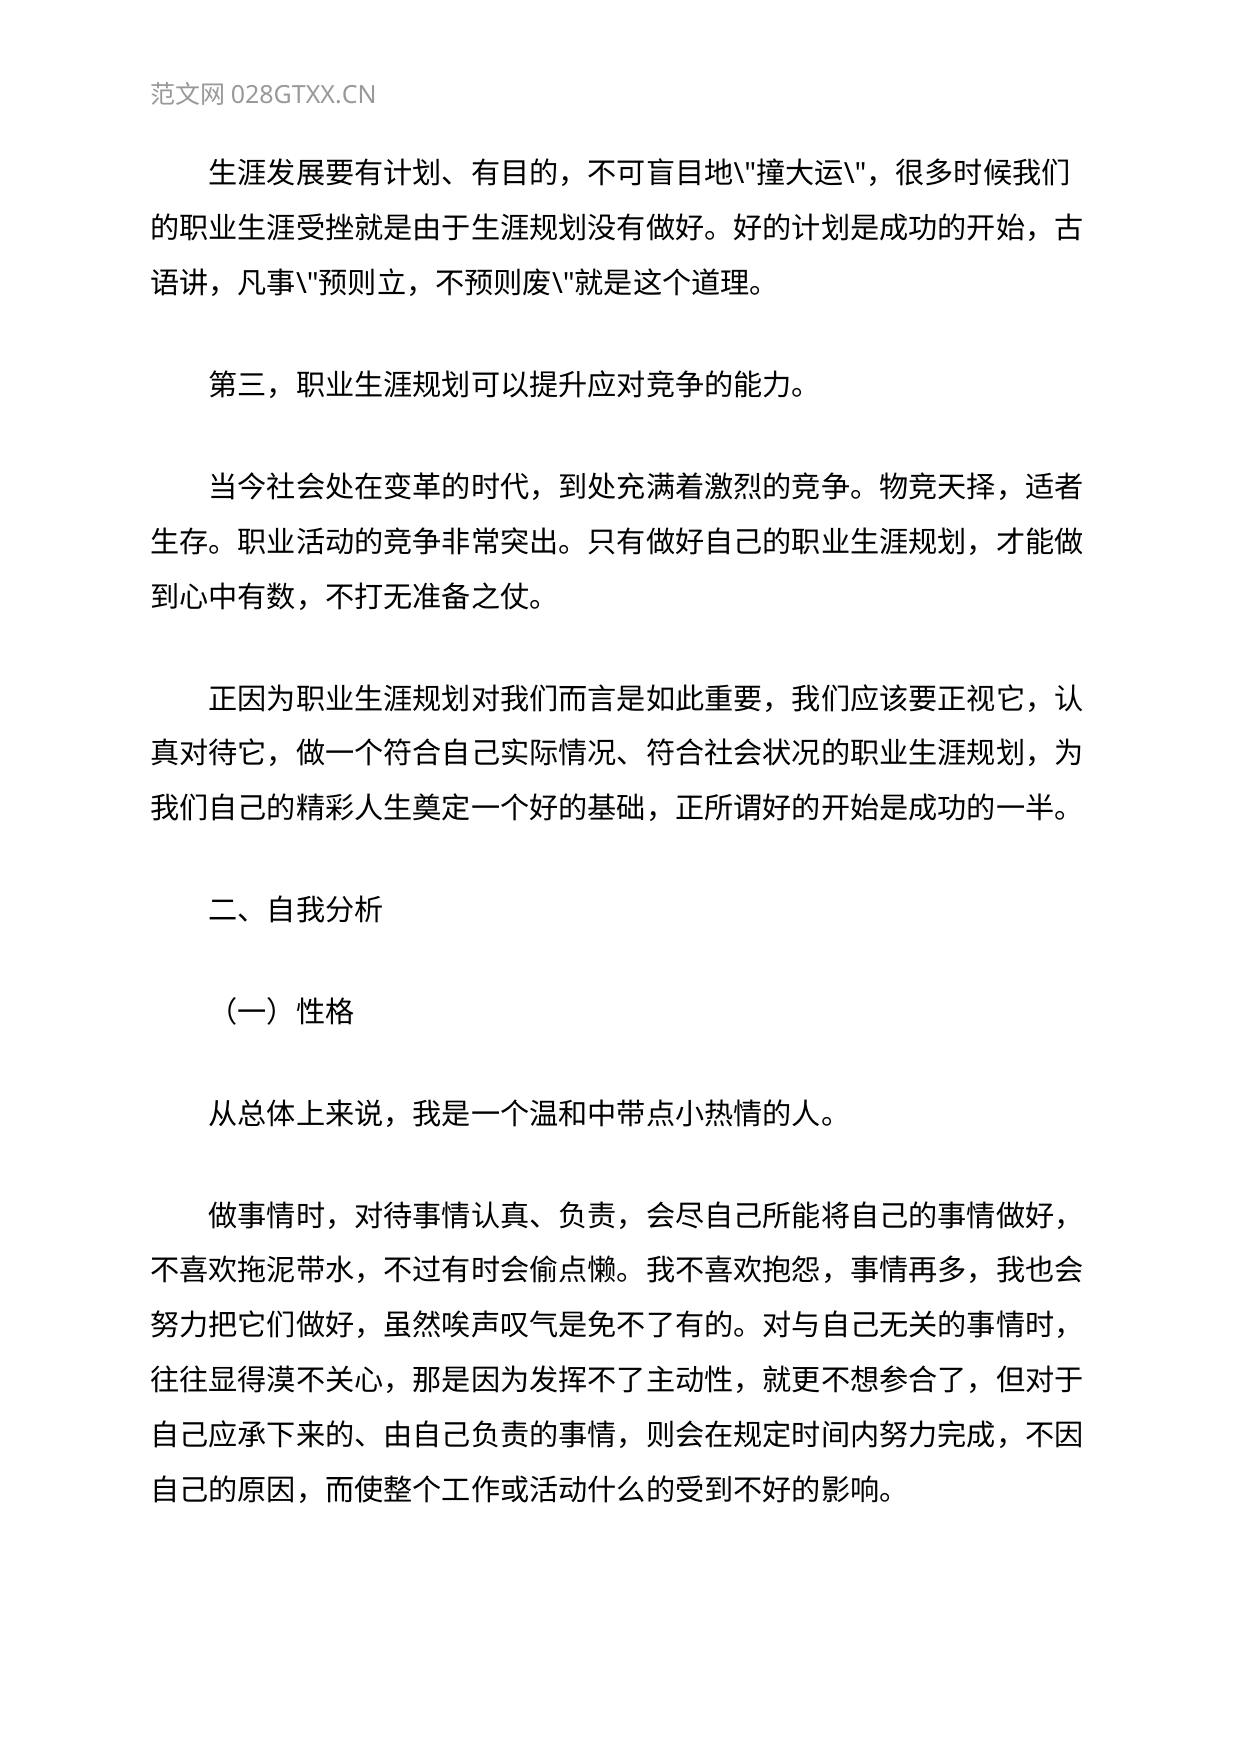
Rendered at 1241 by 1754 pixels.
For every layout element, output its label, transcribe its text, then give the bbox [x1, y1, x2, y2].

text 正因为职业生涯规划对我们而言是如此重要，我们应该要正视它，认真对待它，做一个符合自己实际情况、符合社会状况的职业生涯规划，为我们自己的精彩人生奠定一个好的基础，正所谓好的开始是成功的一半。 [150, 675, 1090, 827]
text 当今社会处在变革的时代，到处充满着激烈的竞争。物竞天择，适者生存。职业活动的竞争非常突出。只有做好自己的职业生涯规划，才能做到心中有数，不打无准备之仗。 [150, 464, 1090, 616]
text （一）性格 [150, 988, 1090, 1031]
text 生涯发展要有计划、有目的，不可盲目地\"撞大运\"，很多时候我们的职业生涯受挫就是由于生涯规划没有做好。好的计划是成功的开始，古语讲，凡事\"预则立，不预则废\"就是这个道理。 [150, 150, 1090, 302]
text 做事情时，对待事情认真、负责，会尽自己所能将自己的事情做好，不喜欢拖泥带水，不过有时会偷点懒。我不喜欢抱怨，事情再多，我也会努力把它们做好，虽然唉声叹气是免不了有的。对与自己无关的事情时，往往显得漠不关心，那是因为发挥不了主动性，就更不想参合了，但对于自己应承下来的、由自己负责的事情，则会在规定时间内努力完成，不因自己的原因，而使整个工作或活动什么的受到不好的影响。 [150, 1192, 1090, 1509]
text 二、自我分析 [150, 887, 1090, 929]
text 从总体上来说，我是一个温和中带点小热情的人。 [150, 1090, 1090, 1133]
text 第三，职业生涯规划可以提升应对竞争的能力。 [150, 362, 1090, 404]
